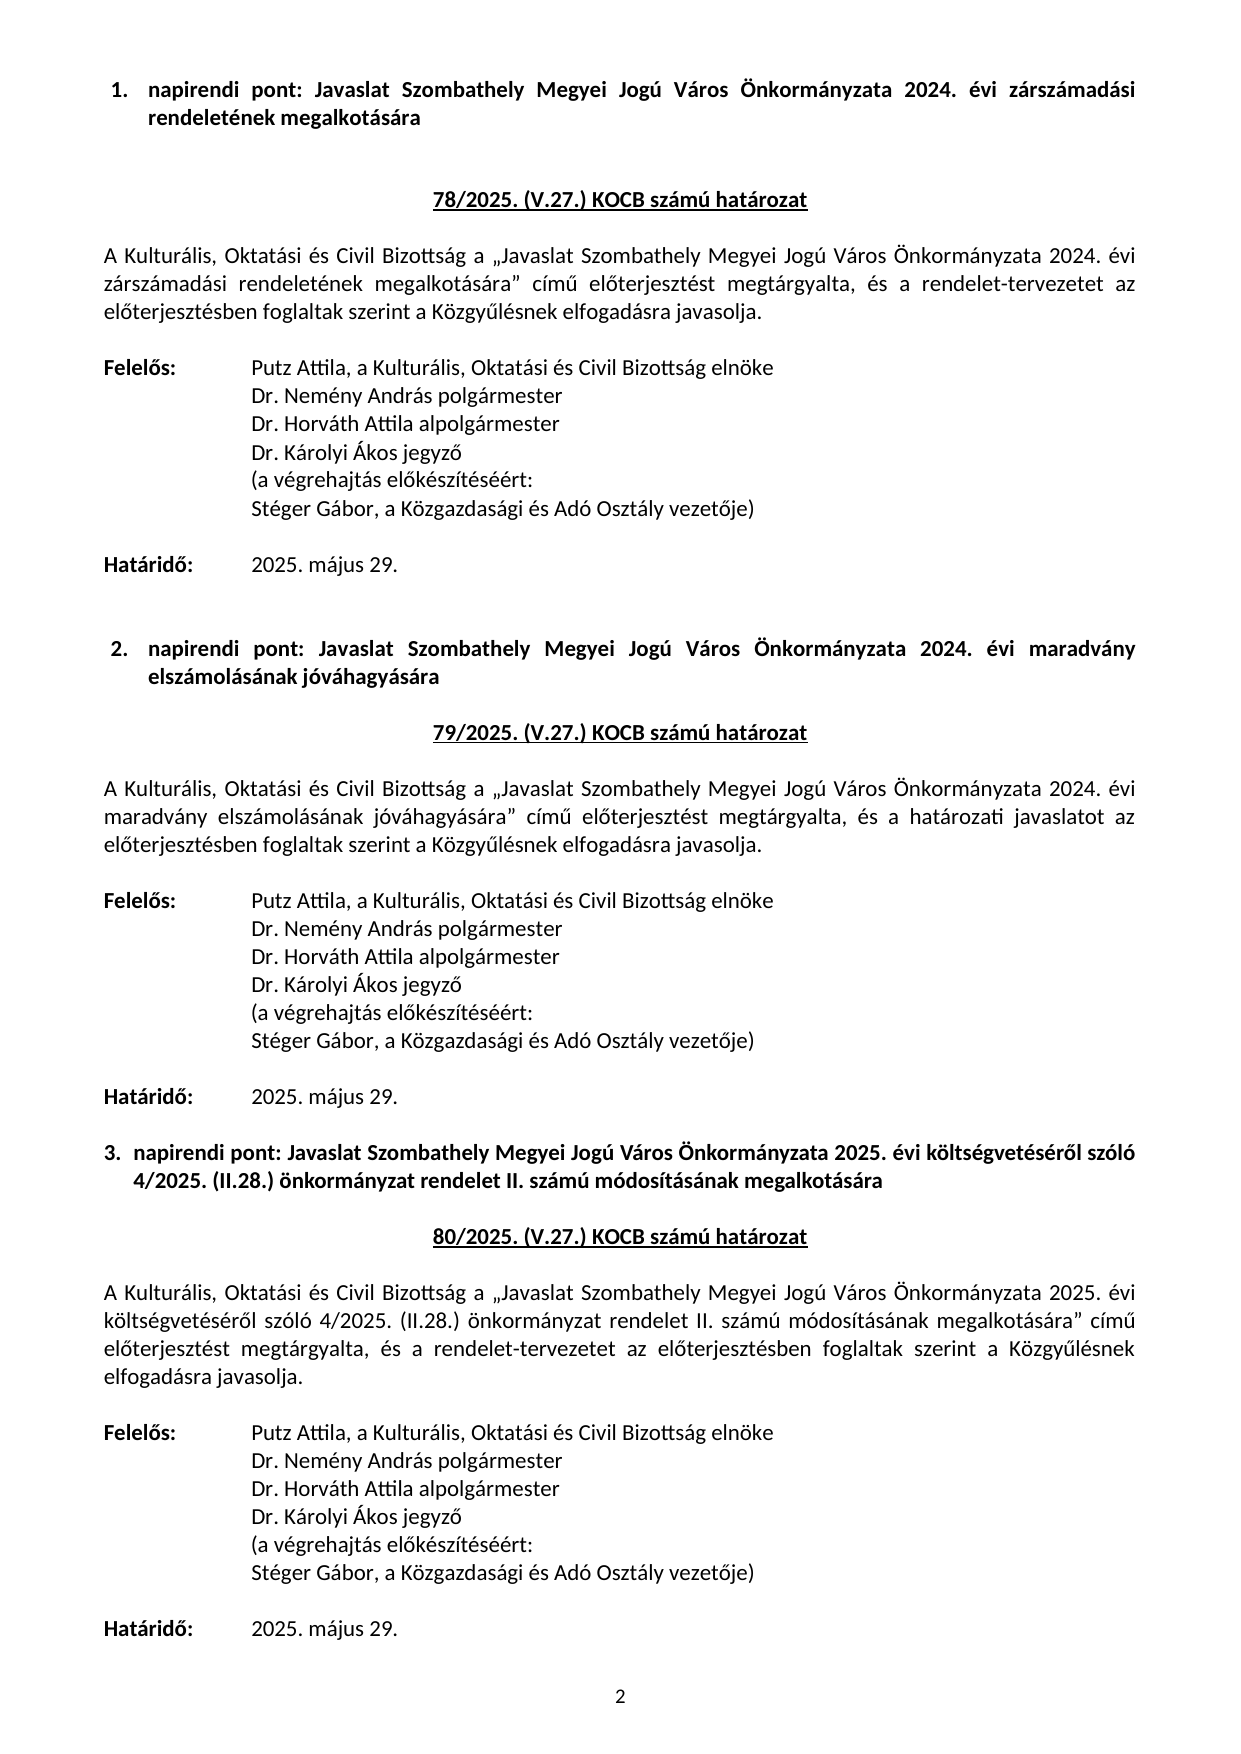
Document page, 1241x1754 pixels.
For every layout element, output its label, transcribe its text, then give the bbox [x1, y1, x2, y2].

text Stéger Gábor, a Közgazdasági és Adó Osztály vezetője) [251, 494, 1137, 522]
text Stéger Gábor, a Közgazdasági és Adó Osztály vezetője) [251, 1558, 1137, 1586]
text 79/2025. (V.27.) KOCB számú határozat [103, 718, 1137, 746]
text Dr. Károlyi Ákos jegyző [251, 438, 1137, 466]
text Dr. Horváth Attila alpolgármester [103, 942, 1137, 970]
text Dr. Nemény András polgármester [207, 382, 1137, 409]
text Stéger Gábor, a Közgazdasági és Adó Osztály vezetője) [251, 1026, 1137, 1054]
text Határidő: 2025. május 29. [103, 550, 1137, 578]
text Felelős: Putz Attila, a Kulturális, Oktatási és Civil Bizottság elnöke [103, 353, 1137, 382]
text (a végrehajtás előkészítéséért: [251, 466, 1137, 494]
text A Kulturális, Oktatási és Civil Bizottság a „Javaslat Szombathely Megyei Jogú Város Önkormányzata 2024. évi maradvány elszámolásának jóváhagyására” című előterjesztést megtárgyalta, és a határozati javaslatot az előterjesztésben foglaltak szerint a Közgyűlésnek elfogadásra javasolja. [103, 774, 1137, 858]
text Dr. Horváth Attila alpolgármester [103, 1474, 1137, 1502]
text 80/2025. (V.27.) KOCB számú határozat [103, 1222, 1137, 1250]
text A Kulturális, Oktatási és Civil Bizottság a „Javaslat Szombathely Megyei Jogú Város Önkormányzata 2024. évi zárszámadási rendeletének megalkotására” című előterjesztést megtárgyalta, és a rendelet-tervezetet az előterjesztésben foglaltak szerint a Közgyűlésnek elfogadásra javasolja. [103, 241, 1137, 326]
text Határidő: 2025. május 29. [103, 1082, 1137, 1110]
text Dr. Nemény András polgármester [207, 1446, 1137, 1474]
list napirendi pont: Javaslat Szombathely Megyei Jogú Város Önkormányzata 2024. évi zárszámadási rendeletének megalkotására [110, 75, 1137, 131]
list napirendi pont: Javaslat Szombathely Megyei Jogú Város Önkormányzata 2024. évi maradvány elszámolásának jóváhagyására [110, 634, 1137, 690]
text Felelős: Putz Attila, a Kulturális, Oktatási és Civil Bizottság elnöke [103, 886, 1137, 914]
text 78/2025. (V.27.) KOCB számú határozat [103, 185, 1137, 213]
text Dr. Horváth Attila alpolgármester [103, 409, 1137, 438]
text Felelős: Putz Attila, a Kulturális, Oktatási és Civil Bizottság elnöke [103, 1418, 1137, 1446]
text (a végrehajtás előkészítéséért: [251, 1530, 1137, 1558]
text Határidő: 2025. május 29. [103, 1614, 1137, 1642]
text Dr. Nemény András polgármester [207, 914, 1137, 942]
list napirendi pont: Javaslat Szombathely Megyei Jogú Város Önkormányzata 2025. évi költségvetéséről szóló 4/2025. (II.28.) önkormányzat rendelet II. számú módosításának megalkotására [103, 1138, 1137, 1194]
text Dr. Károlyi Ákos jegyző [251, 970, 1137, 998]
text Dr. Károlyi Ákos jegyző [251, 1502, 1137, 1530]
text A Kulturális, Oktatási és Civil Bizottság a „Javaslat Szombathely Megyei Jogú Város Önkormányzata 2025. évi költségvetéséről szóló 4/2025. (II.28.) önkormányzat rendelet II. számú módosításának megalkotására” című előterjesztést megtárgyalta, és a rendelet-tervezetet az előterjesztésben foglaltak szerint a Közgyűlésnek elfogadásra javasolja. [103, 1278, 1137, 1390]
text (a végrehajtás előkészítéséért: [251, 998, 1137, 1026]
